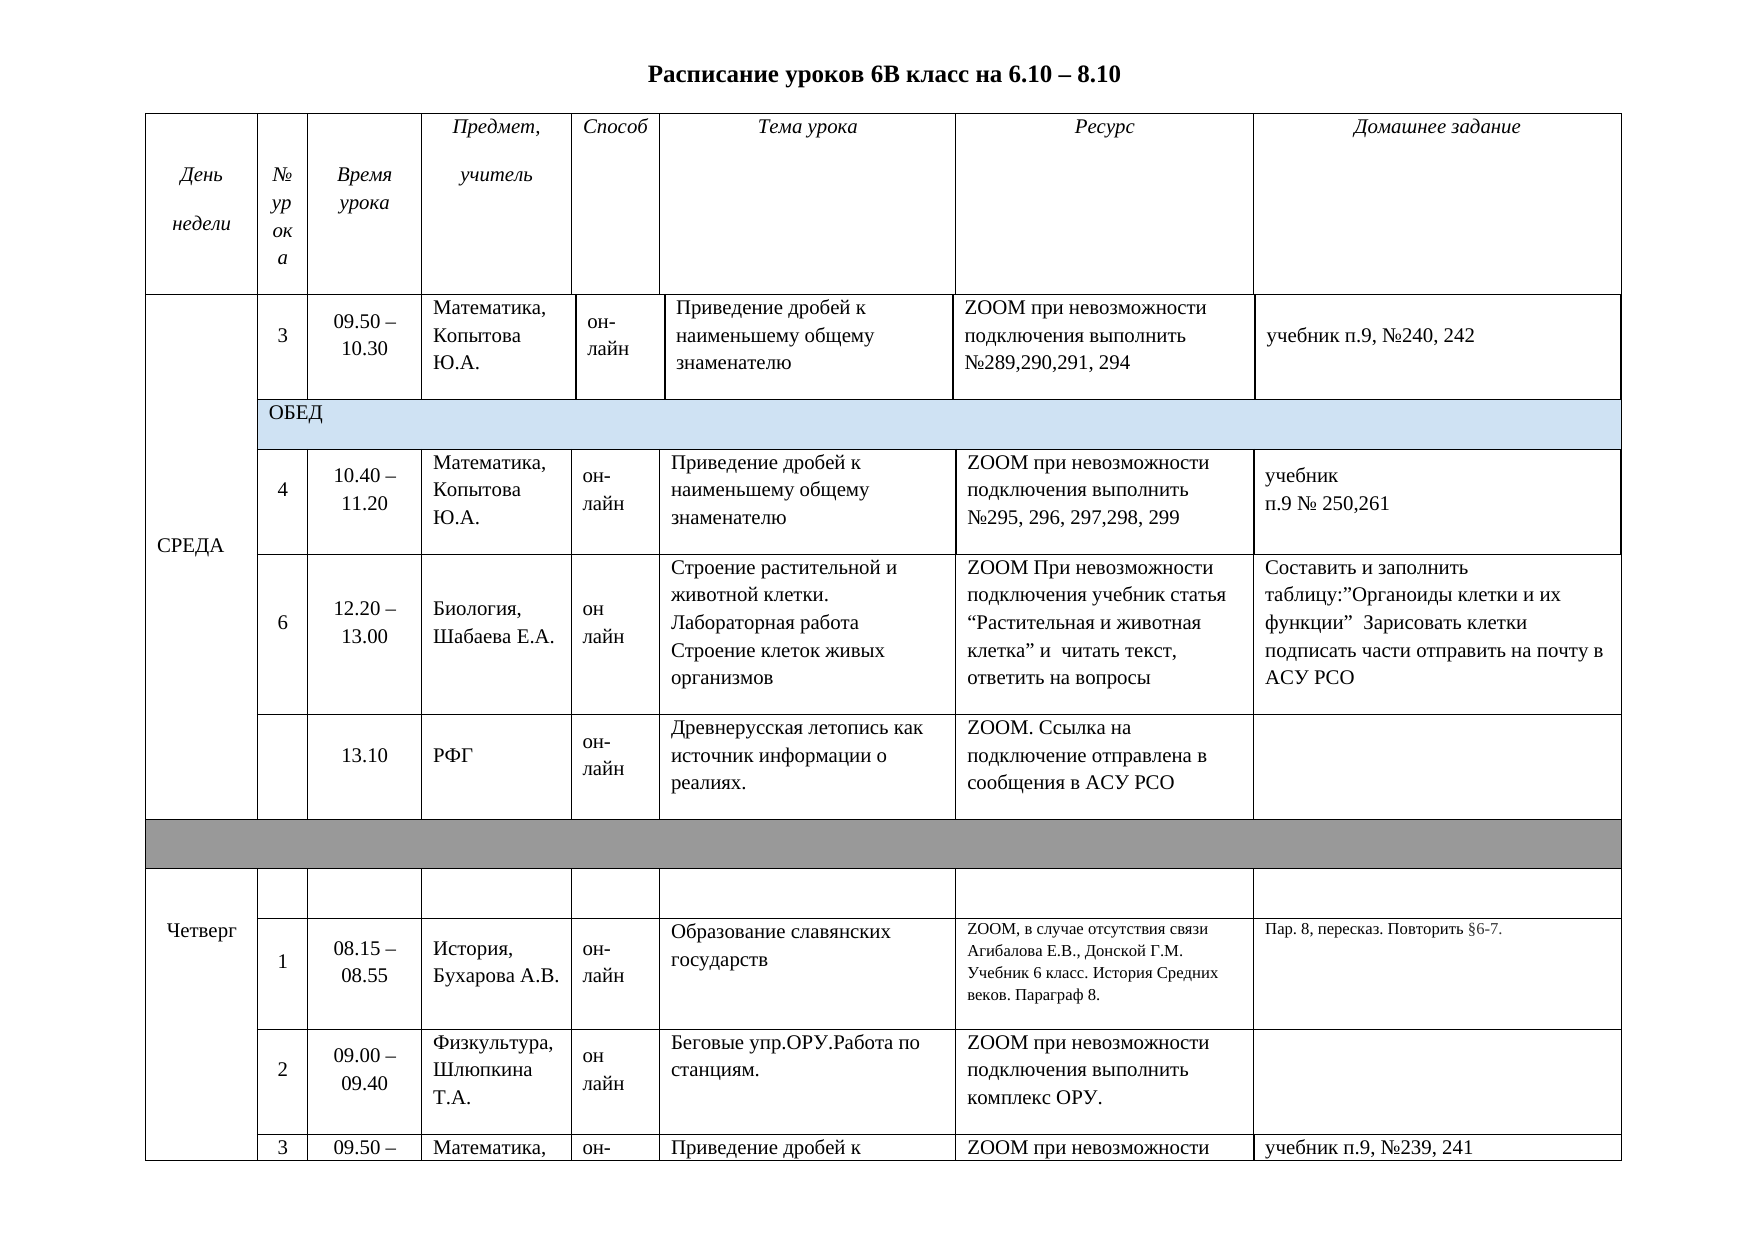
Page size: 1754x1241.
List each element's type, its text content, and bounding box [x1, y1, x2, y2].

table_cell [258, 715, 307, 819]
table_cell ZOOM. Ссылка на подключение отправлена в сообщения в АСУ РСО [956, 715, 1253, 819]
table_cell Математика, Копытова Ю.А. [422, 295, 575, 399]
table_cell Приведение дробей к наименьшему общему знаменателю [660, 450, 955, 554]
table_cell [422, 1135, 571, 1160]
table_cell Составить и заполнить таблицу:”Органоиды клетки и их функции” Зарисовать клетки подписать части отправить на почту в АСУ РСО [1254, 555, 1621, 714]
table_cell 12.20 – 13.00 [308, 555, 421, 714]
table_cell Физкультура, Шлюпкина Т.А. [422, 1030, 571, 1134]
table_cell он лайн [572, 555, 659, 714]
table_cell ZOOM при невозможности подключения выполнить №289,290,291, 294 [954, 295, 1254, 399]
table_cell СРЕДА [146, 295, 257, 819]
table_cell [146, 820, 1621, 868]
table_cell [258, 869, 307, 918]
table_cell он-лайн [572, 715, 659, 819]
table_cell ОБЕД [258, 400, 1621, 449]
table_cell 10.40 – 11.20 [308, 450, 421, 554]
table_cell 4 [258, 450, 307, 554]
table_cell [1254, 715, 1621, 819]
table_cell он-лайн [572, 450, 659, 554]
table_header Тема урока [660, 114, 955, 294]
table_cell учебник п.9, №240, 242 [1256, 295, 1620, 399]
table_cell 09.50 – 10.30 [308, 295, 421, 399]
table_cell История, Бухарова А.В. [422, 919, 571, 1029]
table_cell учебник п.9 № 250,261 [1255, 450, 1620, 554]
table_cell 09.50 – 10.30 [308, 1135, 421, 1160]
table_cell Строение растительной и животной клетки. Лабораторная работа Строение клеток живых организмов [660, 555, 955, 714]
table_cell Математика, Копытова Ю.А. [422, 450, 571, 554]
table_cell 08.15 – 08.55 [308, 919, 421, 1029]
text Расписание уроков 6В класс на 6.10 – 8.10 [88, 59, 1680, 88]
table_cell Четверг [146, 869, 257, 1160]
table_cell он лайн [572, 1030, 659, 1134]
table_cell 3 [258, 295, 307, 399]
table_cell Приведение дробей к наименьшему общему знаменателю [666, 295, 952, 399]
table_cell [1254, 869, 1621, 918]
table_cell [1254, 1030, 1621, 1134]
table_cell ZOOM При невозможности подключения учебник статья “Растительная и животная клетка” и читать текст, ответить на вопросы [956, 555, 1253, 714]
table_cell ZOOM, в случае отсутствия связи Агибалова Е.В., Донской Г.М. Учебник 6 класс. История Средних веков. Параграф 8. [956, 919, 1253, 1029]
table_header № урока [258, 114, 307, 294]
table_header Ресурс [956, 114, 1253, 294]
table_header Домашнее задание [1254, 114, 1621, 294]
table_cell [572, 869, 659, 918]
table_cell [956, 1135, 1253, 1160]
table_cell 1 [258, 919, 307, 1029]
table_cell [660, 869, 955, 918]
table_cell Беговые упр.ОРУ.Работа по станциям. [660, 1030, 955, 1134]
table_cell Пар. 8, пересказ. Повторить §6-7. [1254, 919, 1621, 1029]
table_cell Биология, Шабаева Е.А. [422, 555, 571, 714]
table_cell РФГ [422, 715, 571, 819]
table_cell 09.00 – 09.40 [308, 1030, 421, 1134]
table_cell 2 [258, 1030, 307, 1134]
table_cell 6 [258, 555, 307, 714]
table_header Способ [572, 114, 659, 294]
table_cell он-лайн [572, 919, 659, 1029]
table_header День недели [146, 114, 257, 294]
table_cell [956, 869, 1253, 918]
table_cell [660, 1135, 955, 1160]
table_cell 3 [258, 1135, 307, 1160]
table_cell ZOOM при невозможности подключения выполнить №295, 296, 297,298, 299 [957, 450, 1253, 554]
table_cell 13.10 [308, 715, 421, 819]
table_cell [422, 869, 571, 918]
table_cell он-лайн [572, 1135, 659, 1160]
table_header Время урока [308, 114, 421, 294]
table_cell он-лайн [577, 295, 664, 399]
table_cell Образование славянских государств [660, 919, 955, 1029]
table_header Предмет, учитель [422, 114, 571, 294]
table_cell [1255, 1135, 1621, 1160]
table_cell Древнерусская летопись как источник информации о реалиях. [660, 715, 955, 819]
table_cell ZOOM при невозможности подключения выполнить комплекс ОРУ. [956, 1030, 1253, 1134]
table_cell [308, 869, 421, 918]
